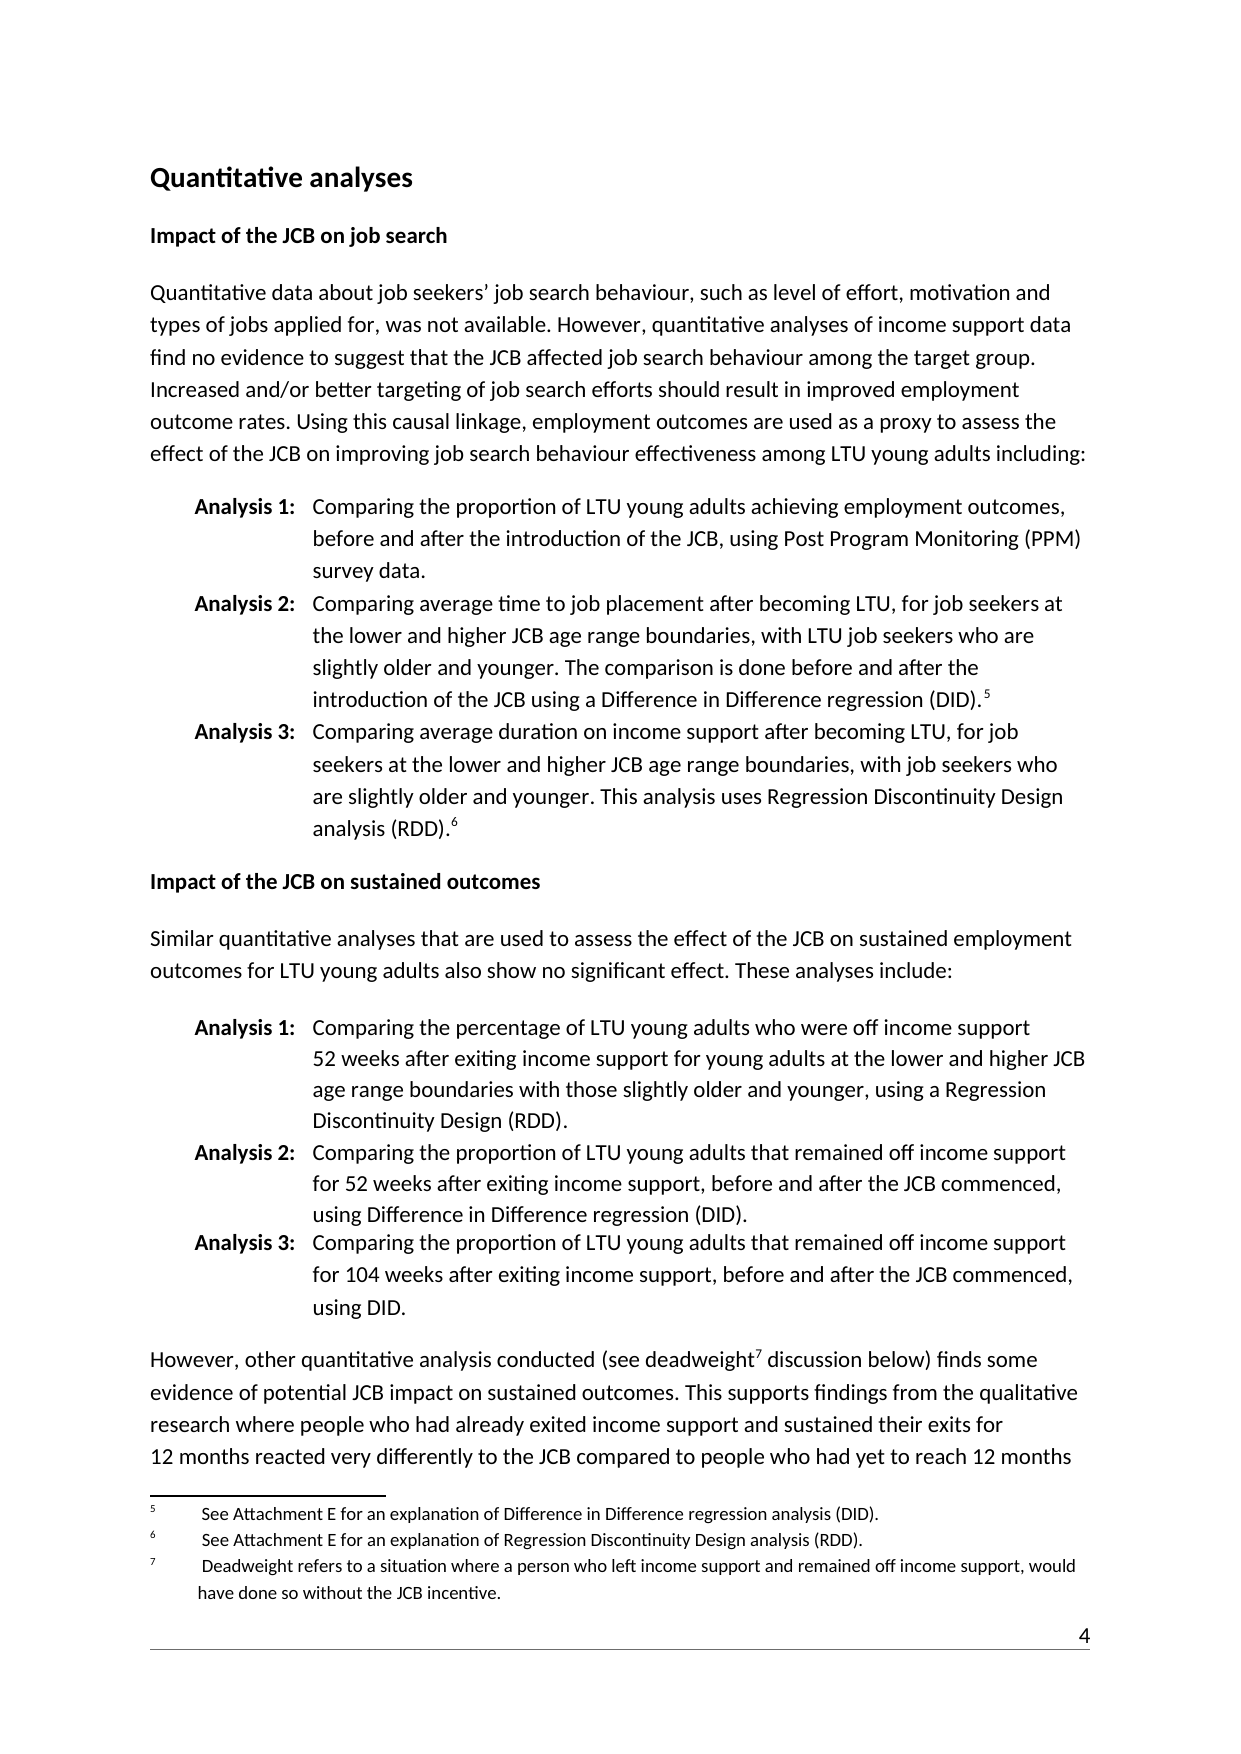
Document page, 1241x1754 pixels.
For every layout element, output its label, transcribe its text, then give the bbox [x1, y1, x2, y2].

list Comparing the proportion of LTU young adults achieving employment outcomes, before and after the introduction of the JCB, using Post Program Monitoring (PPM) survey data. [194, 492, 1090, 584]
list Comparing the percentage of LTU young adults who were off income support 52 weeks after exiting income support for young adults at the lower and higher JCB age range boundaries with those slightly older and younger, using a Regression Discontinuity Design (RDD). [194, 1009, 1090, 1134]
list Analysis 3: Comparing the proportion of LTU young adults that remained off income support for 104 weeks after exiting income support, before and after the JCB commenced, using DID. [194, 1228, 1090, 1321]
text Similar quantitative analyses that are used to assess the effect of the JCB on sustained employment outcomes for LTU young adults also show no significant effect. These analyses include: [150, 924, 1090, 984]
subtitle Impact of the JCB on sustained outcomes [150, 867, 1090, 895]
list Comparing average time to job placement after becoming LTU, for job seekers at the lower and higher JCB age range boundaries, with LTU job seekers who are slightly older and younger. The comparison is done before and after the introduction of the JCB using a Difference in Difference regression (DID). [194, 589, 1090, 713]
list Comparing average duration on income support after becoming LTU, for job seekers at the lower and higher JCB age range boundaries, with job seekers who are slightly older and younger. This analysis uses Regression Discontinuity Design analysis (RDD). [194, 717, 1090, 842]
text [150, 1346, 1090, 1470]
subtitle Quantitative analyses [150, 159, 1090, 195]
list Comparing the proportion of LTU young adults that remained off income support for 52 weeks after exiting income support, before and after the JCB commenced, using Difference in Difference regression (DID). [194, 1134, 1090, 1228]
text Quantitative data about job seekers’ job search behaviour, such as level of effort, motivation and types of jobs applied for, was not available. However, quantitative analyses of income support data find no evidence to suggest that the JCB affected job search behaviour among the target group. Increased and/or better targeting of job search efforts should result in improved employment outcome rates. Using this causal linkage, employment outcomes are used as a proxy to assess the effect of the JCB on improving job search behaviour effectiveness among LTU young adults including: [150, 278, 1090, 467]
subtitle Impact of the JCB on job search [150, 221, 1090, 249]
